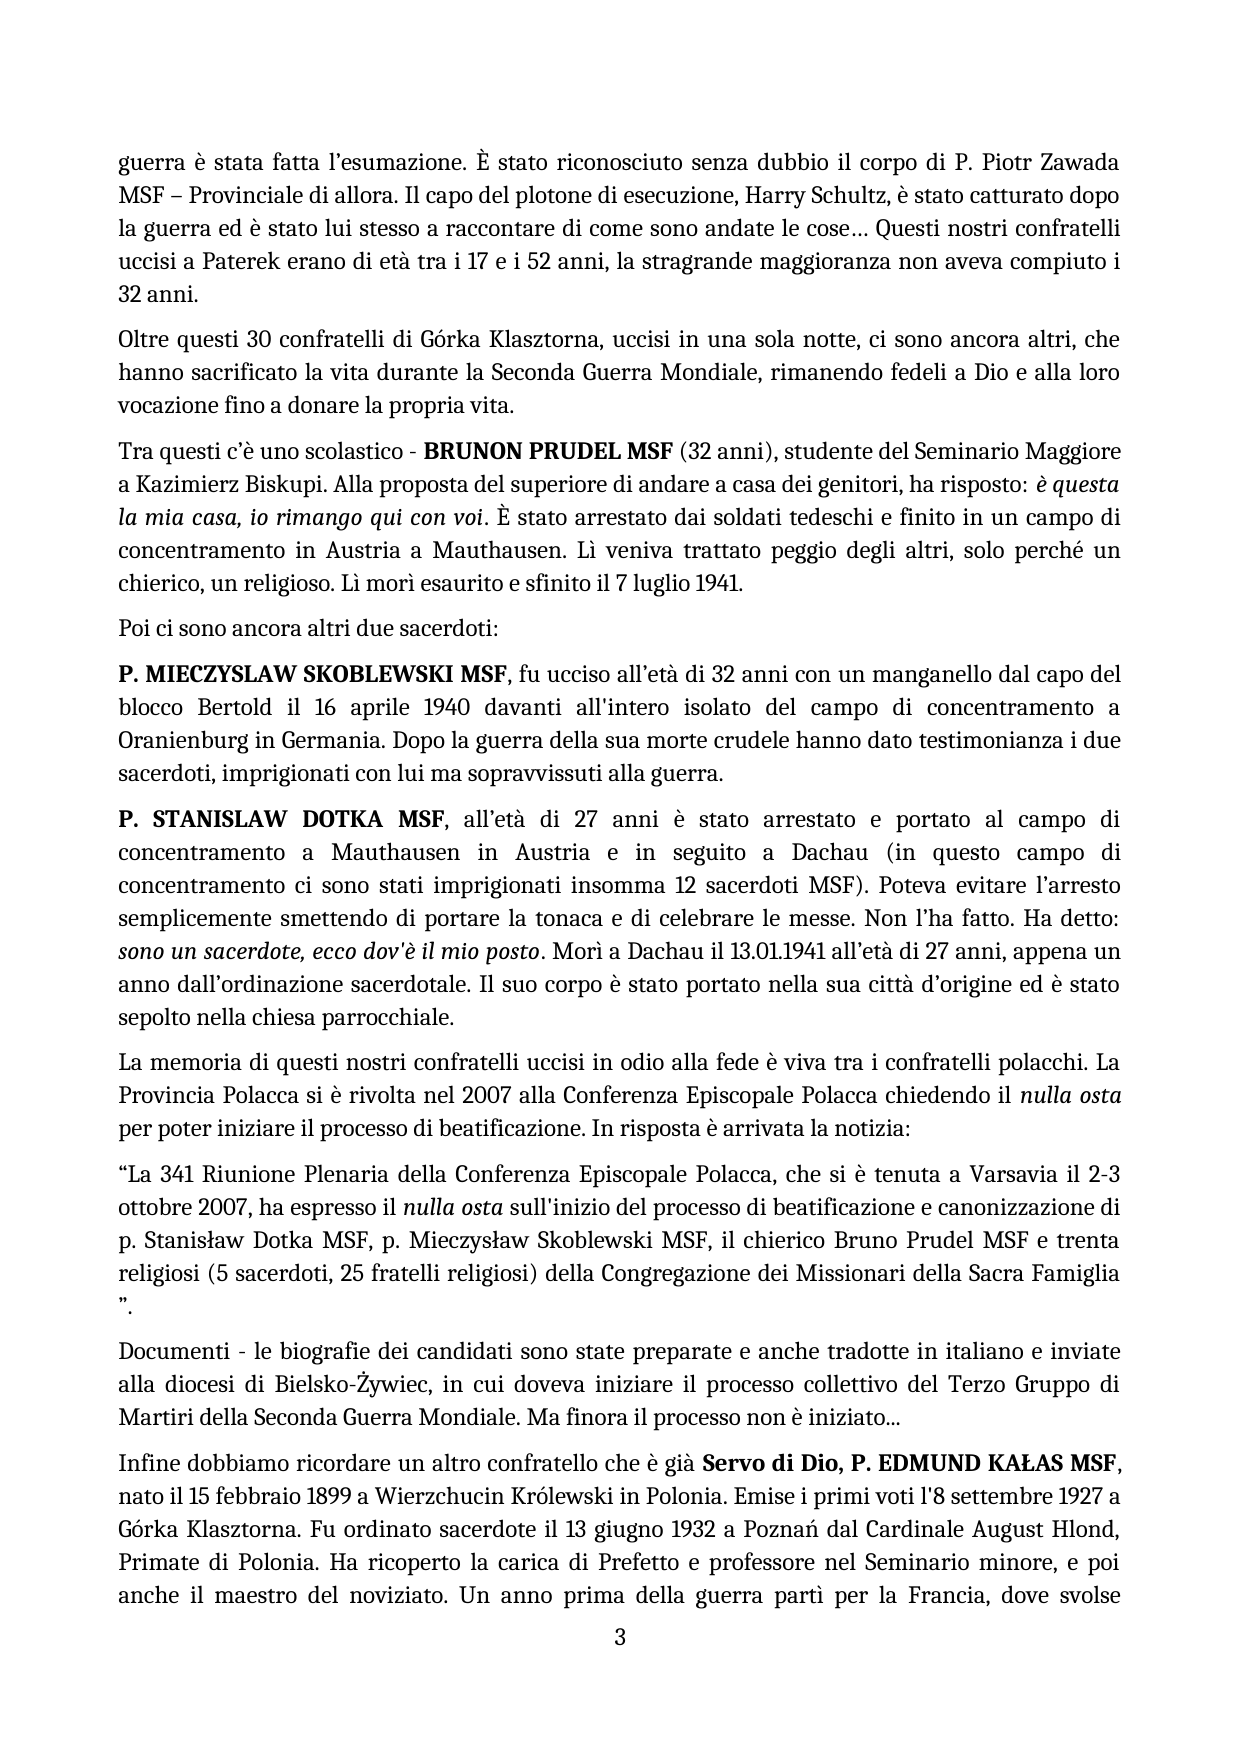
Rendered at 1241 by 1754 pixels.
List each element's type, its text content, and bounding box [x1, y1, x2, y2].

text Documenti - le biografie dei candidati sono state preparate e anche tradotte in italiano e inviate alla diocesi di Bielsko-Żywiec, in cui doveva iniziare il processo collettivo del Terzo Gruppo di Martiri della Seconda Guerra Mondiale. Ma finora il processo non è iniziato... [118, 1337, 1122, 1432]
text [118, 148, 1122, 308]
text “La 341 Riunione Plenaria della Conferenza Episcopale Polacca, che si è tenuta a Varsavia il 2-3 ottobre 2007, ha espresso il nulla osta sull'inizio del processo di beatificazione e canonizzazione di p. Stanisław Dotka MSF, p. Mieczysław Skoblewski MSF, il chierico Bruno Prudel MSF e trenta religiosi (5 sacerdoti, 25 fratelli religiosi) della Congregazione dei Missionari della Sacra Famiglia ”. [118, 1160, 1122, 1321]
text Tra questi c’è uno scolastico - BRUNON PRUDEL MSF (32 anni), studente del Seminario Maggiore a Kazimierz Biskupi. Alla proposta del superiore di andare a casa dei genitori, ha risposto: è questa la mia casa, io rimango qui con voi. È stato arrestato dai soldati tedeschi e finito in un campo di concentramento in Austria a Mauthausen. Lì veniva trattato peggio degli altri, solo perché un chierico, un religioso. Lì morì esaurito e sfinito il 7 luglio 1941. [118, 437, 1122, 598]
text La memoria di questi nostri confratelli uccisi in odio alla fede è viva tra i confratelli polacchi. La Provincia Polacca si è rivolta nel 2007 alla Conferenza Episcopale Polacca chiedendo il nulla osta per poter iniziare il processo di beatificazione. In risposta è arrivata la notizia: [118, 1048, 1122, 1143]
text Poi ci sono ancora altri due sacerdoti: [118, 614, 1122, 643]
text P. STANISLAW DOTKA MSF, all’età di 27 anni è stato arrestato e portato al campo di concentramento a Mauthausen in Austria e in seguito a Dachau (in questo campo di concentramento ci sono stati imprigionati insomma 12 sacerdoti MSF). Poteva evitare l’arresto semplicemente smettendo di portare la tonaca e di celebrare le messe. Non l’ha fatto. Ha detto: sono un sacerdote, ecco dov'è il mio posto. Morì a Dachau il 13.01.1941 all’età di 27 anni, appena un anno dall’ordinazione sacerdotale. Il suo corpo è stato portato nella sua città d’origine ed è stato sepolto nella chiesa parrocchiale. [118, 804, 1122, 1031]
text P. MIECZYSLAW SKOBLEWSKI MSF, fu ucciso all’età di 32 anni con un manganello dal capo del blocco Bertold il 16 aprile 1940 davanti all'intero isolato del campo di concentramento a Oranienburg in Germania. Dopo la guerra della sua morte crudele hanno dato testimonianza i due sacerdoti, imprigionati con lui ma sopravvissuti alla guerra. [118, 660, 1122, 788]
text Oltre questi 30 confratelli di Górka Klasztorna, uccisi in una sola notte, ci sono ancora altri, che hanno sacrificato la vita durante la Seconda Guerra Mondiale, rimanendo fedeli a Dio e alla loro vocazione fino a donare la propria vita. [118, 325, 1122, 420]
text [118, 1449, 1122, 1610]
